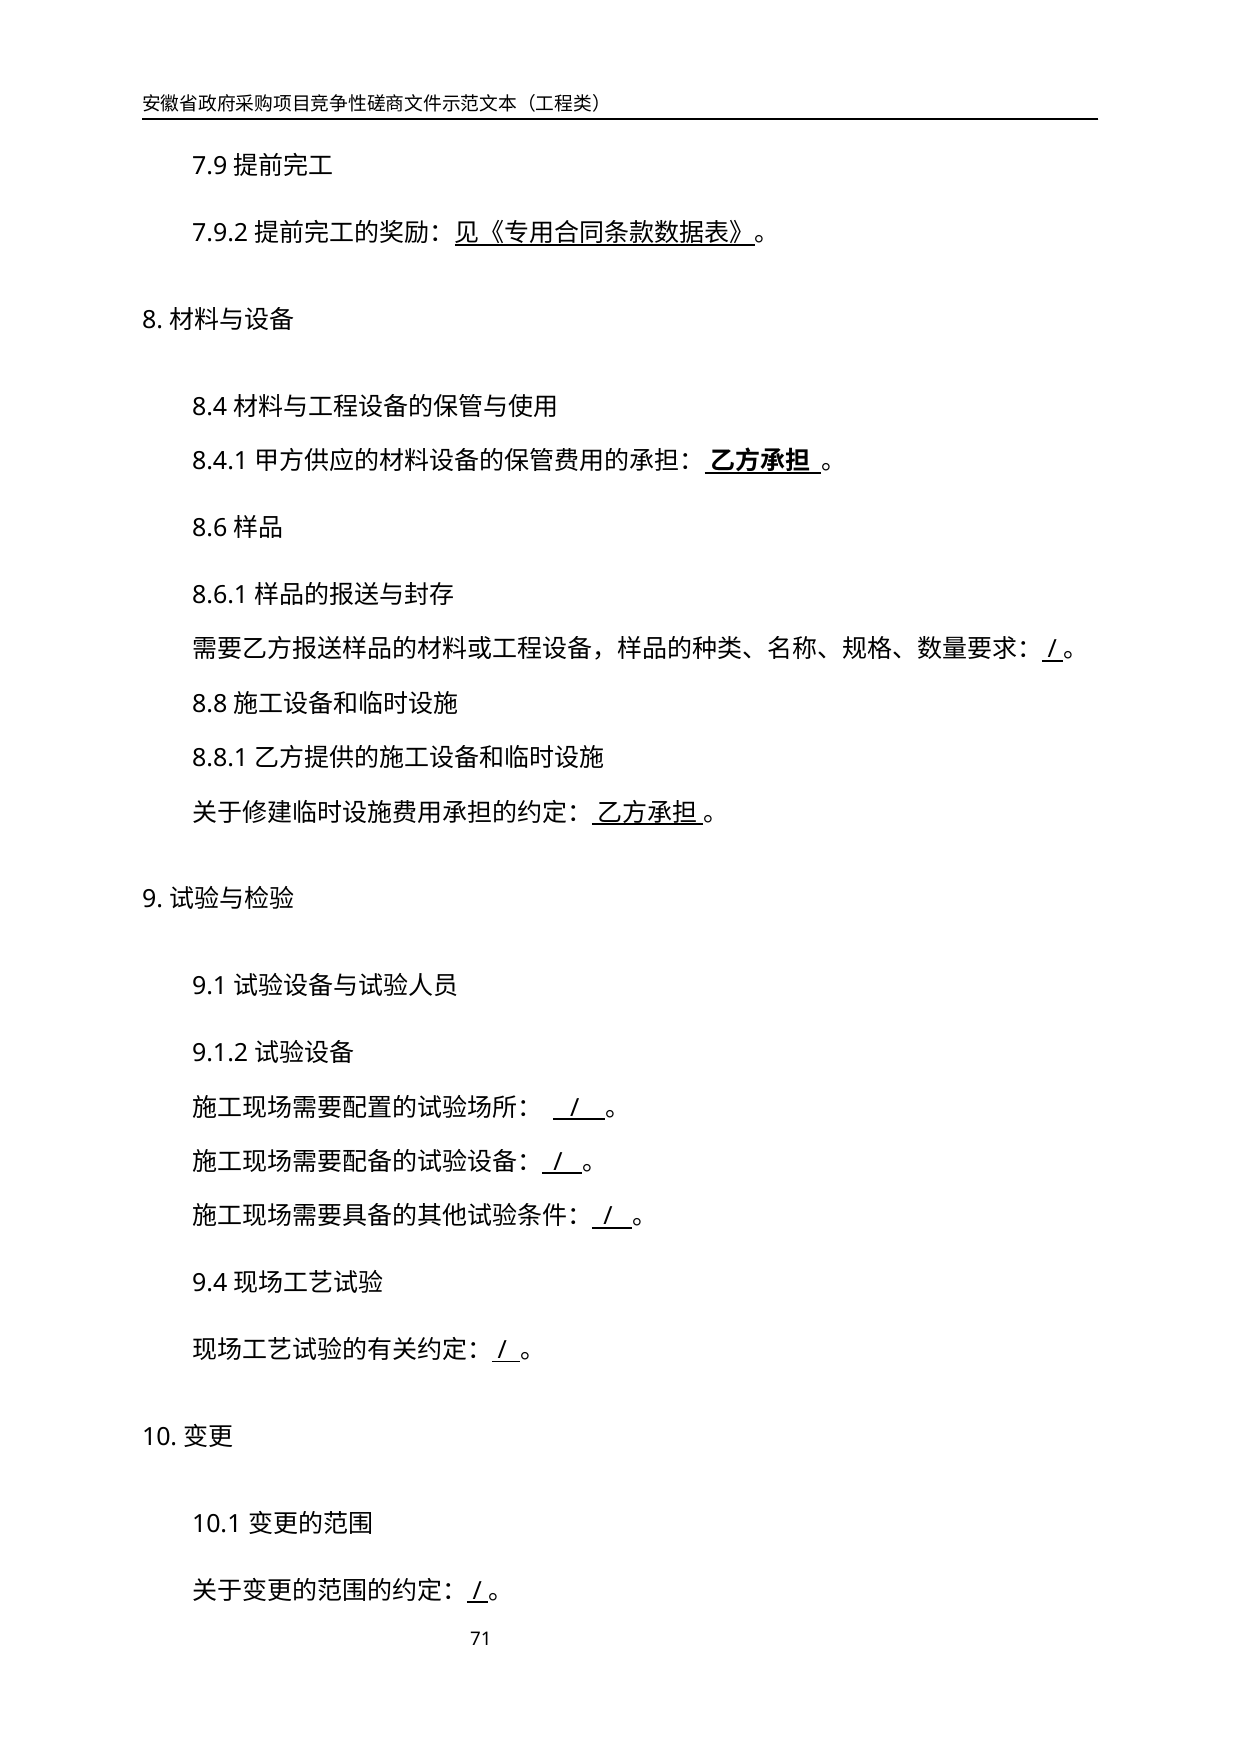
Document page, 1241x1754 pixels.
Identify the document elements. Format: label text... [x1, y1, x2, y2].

text 10.1 变更的范围 [142, 1503, 1098, 1539]
text 施工现场需要配备的试验设备： / 。 [142, 1141, 1098, 1178]
text 8.6 样品 [142, 508, 1098, 544]
text 现场工艺试验的有关约定： / 。 [142, 1329, 1098, 1366]
text 8.8 施工设备和临时设施 [142, 683, 1098, 719]
text 施工现场需要配置的试验场所： / 。 [142, 1087, 1098, 1123]
text 7.9.2 提前完工的奖励：见《专用合同条款数据表》。 [142, 213, 1098, 249]
text 8.4 材料与工程设备的保管与使用 [142, 386, 1098, 423]
text 关于变更的范围的约定： / 。 [142, 1570, 1098, 1606]
text 9.1 试验设备与试验人员 [142, 966, 1098, 1002]
text 9.1.2 试验设备 [142, 1033, 1098, 1069]
text 9. 试验与检验 [142, 879, 1098, 915]
text 8. 材料与设备 [142, 299, 1098, 336]
text 8.8.1 乙方提供的施工设备和临时设施 [142, 738, 1098, 774]
text 施工现场需要具备的其他试验条件： / 。 [142, 1196, 1098, 1232]
text 关于修建临时设施费用承担的约定： 乙方承担 。 [142, 792, 1098, 828]
text 7.9 提前完工 [142, 146, 1098, 182]
text 需要乙方报送样品的材料或工程设备，样品的种类、名称、规格、数量要求： / 。 [142, 629, 1098, 665]
text 8.6.1 样品的报送与封存 [142, 574, 1098, 611]
text 9.4 现场工艺试验 [142, 1263, 1098, 1299]
text 10. 变更 [142, 1416, 1098, 1453]
text 8.4.1 甲方供应的材料设备的保管费用的承担： 乙方承担 。 [142, 441, 1098, 477]
